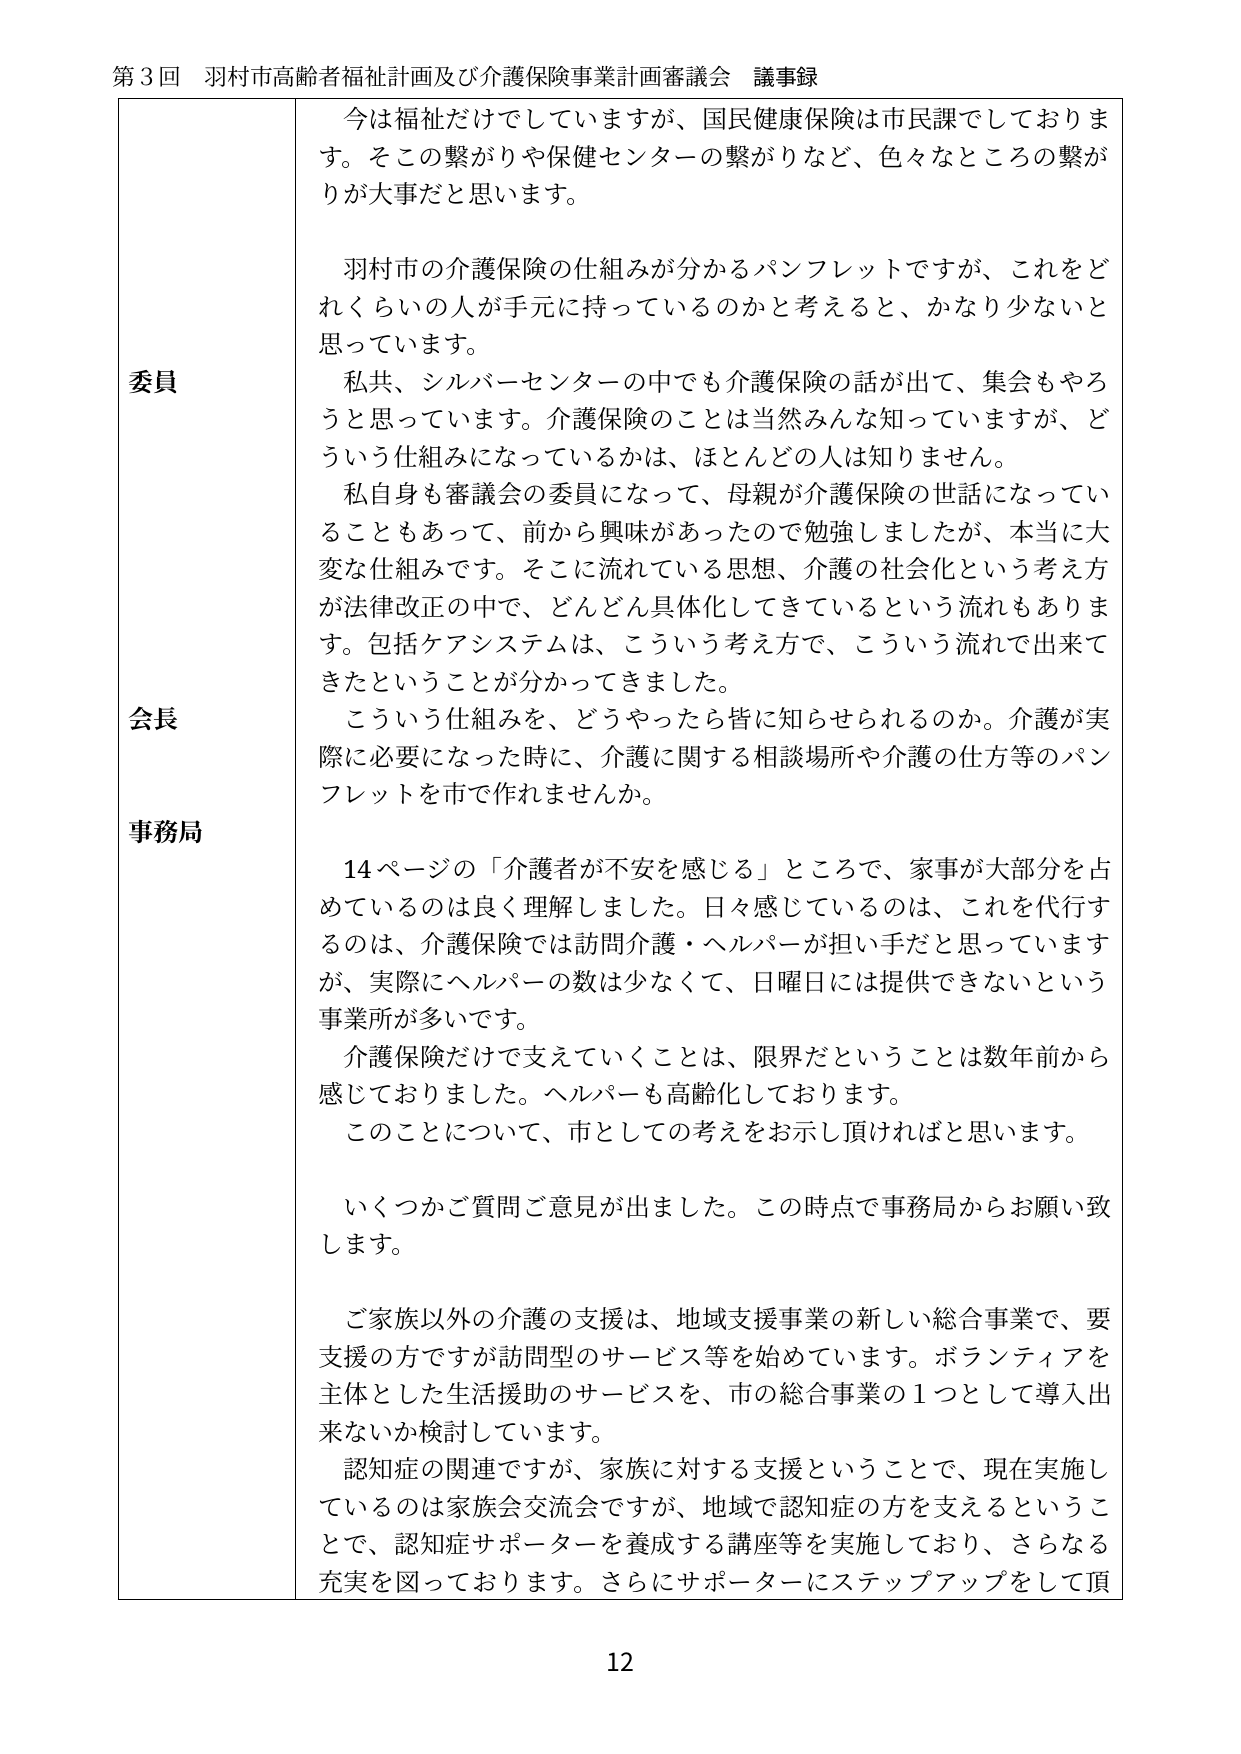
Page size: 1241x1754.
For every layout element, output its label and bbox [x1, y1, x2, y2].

table_cell [119, 99, 295, 1599]
table_cell [296, 99, 1122, 1599]
